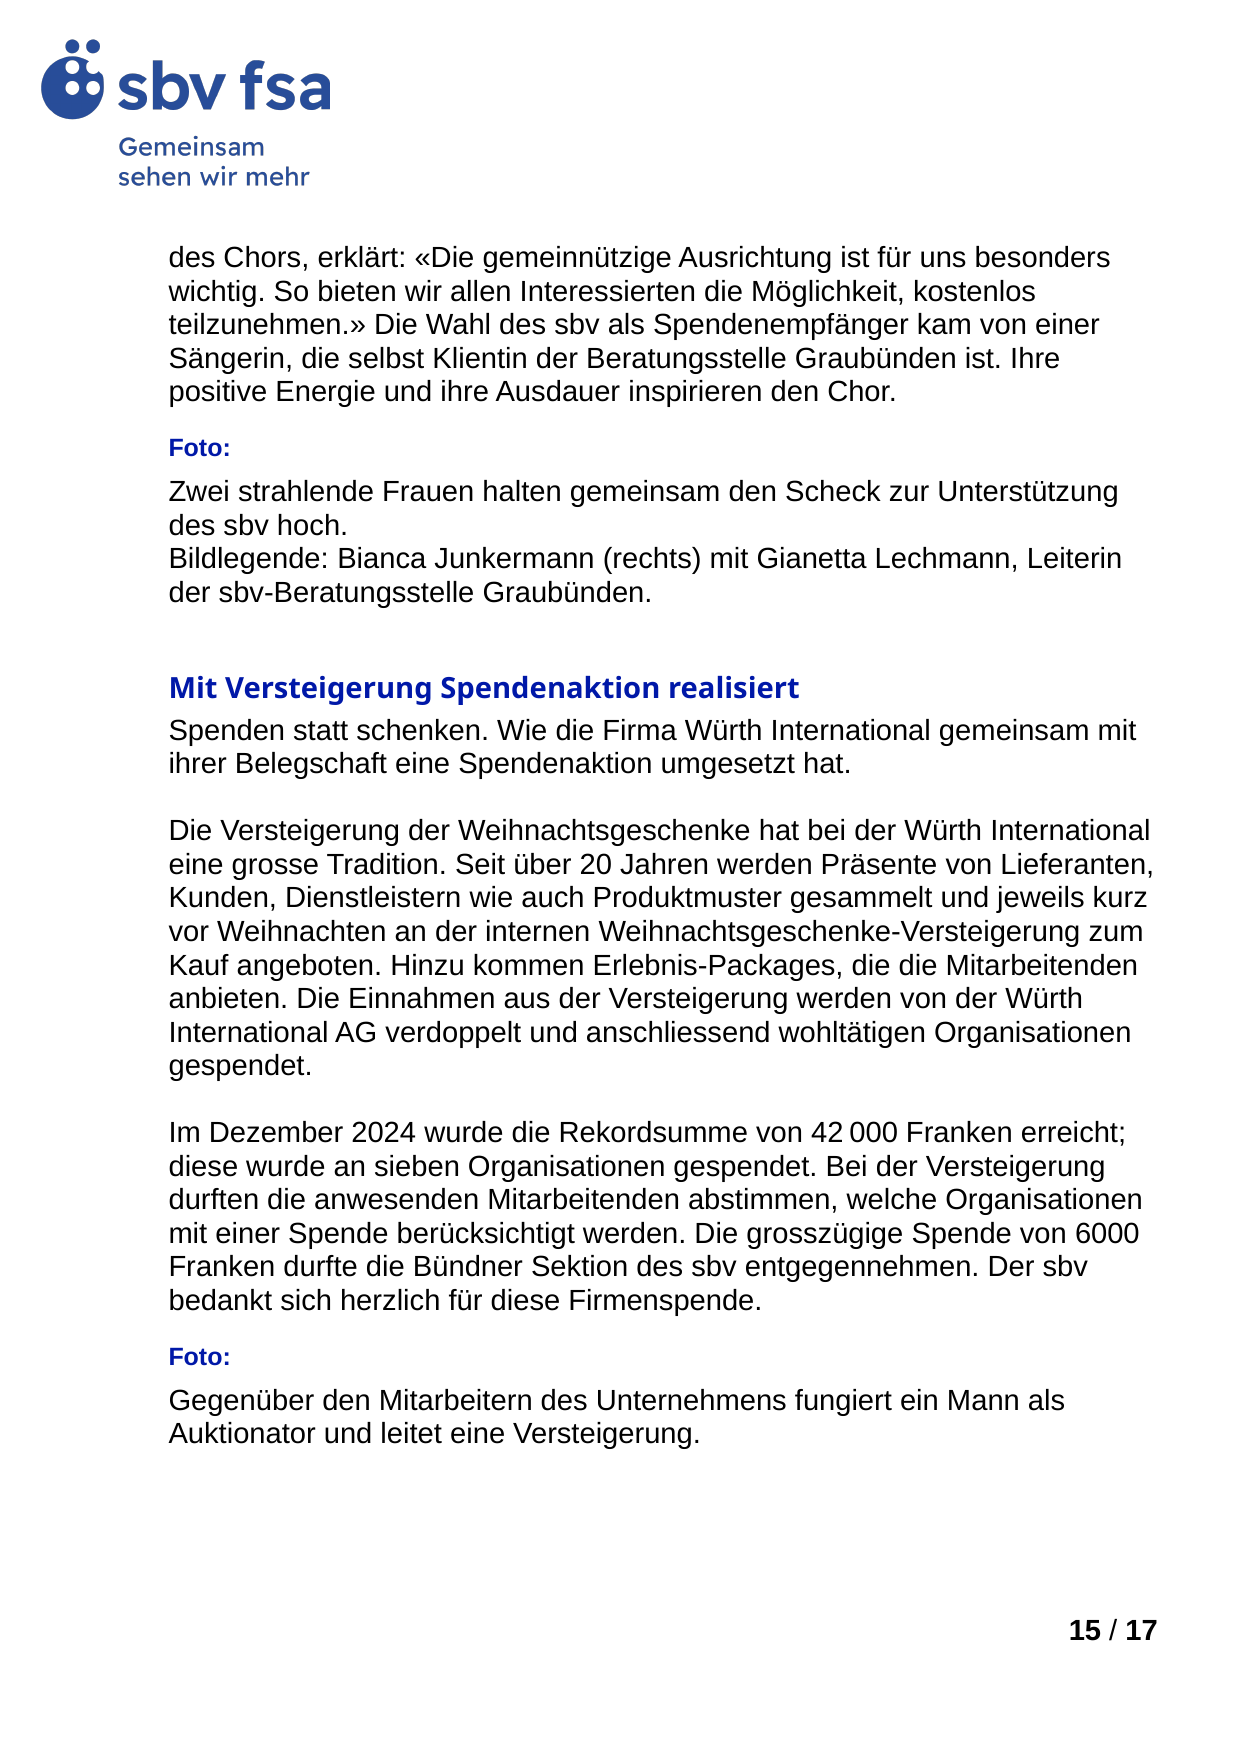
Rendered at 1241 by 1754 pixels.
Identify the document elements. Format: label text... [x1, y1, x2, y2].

text Im Dezember 2024 wurde die Rekordsumme von 42 000 Franken erreicht; diese wurde an sieben Organisationen gespendet. Bei der Versteigerung durften die anwesenden Mitarbeitenden abstimmen, welche Organisationen mit einer Spende berücksichtigt werden. Die grosszügige Spende von 6000 Franken durfte die Bündner Sektion des sbv entgegennehmen. Der sbv bedankt sich herzlich für diese Firmenspende. [168, 1115, 1157, 1317]
subtitle Foto: [168, 1342, 1157, 1370]
text Zwei strahlende Frauen halten gemeinsam den Scheck zur Unterstützung des sbv hoch. [168, 474, 1157, 541]
picture [40, 39, 330, 186]
text Spenden statt schenken. Wie die Firma Würth International gemeinsam mit ihrer Belegschaft eine Spendenaktion umgesetzt hat. [168, 713, 1157, 780]
subtitle Mit Versteigerung Spendenaktion realisiert [168, 667, 1157, 707]
text Gegenüber den Mitarbeitern des Unternehmens fungiert ein Mann als Auktionator und leitet eine Versteigerung. [168, 1383, 1157, 1450]
text Bildlegende: Bianca Junkermann (rechts) mit Gianetta Lechmann, Leiterin der sbv-Beratungsstelle Graubünden. [168, 541, 1157, 608]
text Die Versteigerung der Weihnachtsgeschenke hat bei der Würth International eine grosse Tradition. Seit über 20 Jahren werden Präsente von Lieferanten, Kunden, Dienstleistern wie auch Produktmuster gesammelt und jeweils kurz vor Weihnachten an der internen Weihnachtsgeschenke-Versteigerung zum Kauf angeboten. Hinzu kommen Erlebnis-Packages, die die Mitarbeitenden anbieten. Die Einnahmen aus der Versteigerung werden von der Würth International AG verdoppelt und anschliessend wohltätigen Organisationen gespendet. [168, 813, 1157, 1082]
subtitle Foto: [168, 433, 1157, 462]
